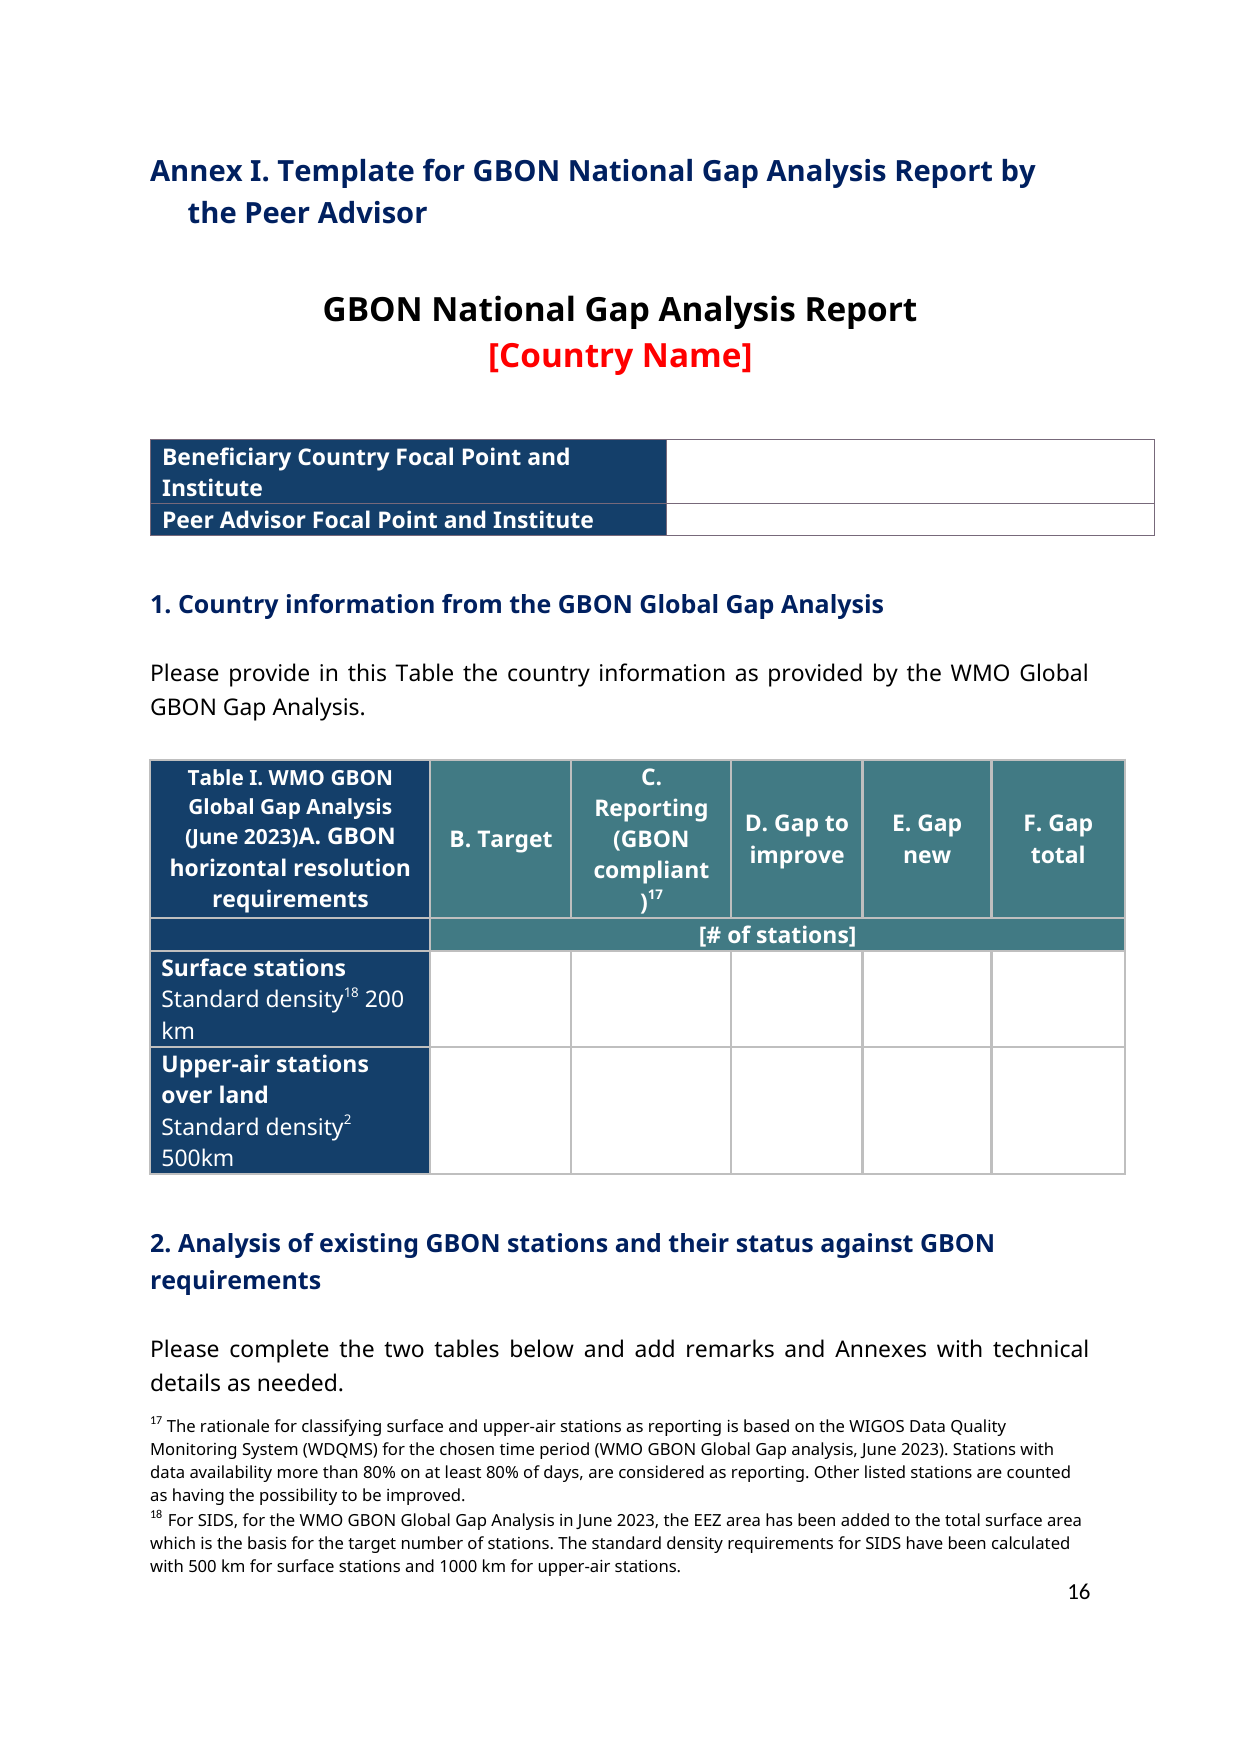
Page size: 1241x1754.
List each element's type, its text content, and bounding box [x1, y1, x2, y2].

text GBON National Gap Analysis Report [150, 286, 1090, 331]
table_cell [572, 1048, 730, 1173]
table_cell [732, 1048, 861, 1173]
table_header C. Reporting (GBON compliant) [572, 761, 730, 917]
text Annex I. Template for GBON National Gap Analysis Report by the Peer Advisor [150, 150, 1090, 232]
table_header Table I. WMO GBON Global Gap Analysis (June 2023)A. GBON horizontal resolution requirements [151, 761, 429, 917]
table_header Beneficiary Country Focal Point and Institute [151, 440, 666, 503]
text 2. Analysis of existing GBON stations and their status against GBON requirements [150, 1226, 1090, 1296]
table_header B. Target [431, 761, 570, 917]
table_cell [732, 952, 861, 1046]
table_cell Upper-air stations over land Standard density2 500km [151, 1048, 429, 1173]
table_cell Surface stations Standard density 200 km [151, 952, 429, 1046]
text Please provide in this Table the country information as provided by the WMO Global GBON Gap Analysis. [150, 657, 1090, 722]
table_header E. Gap new [864, 761, 990, 917]
table_cell [# of stations] [431, 919, 1124, 950]
text Please complete the two tables below and add remarks and Annexes with technical details as needed. [150, 1333, 1090, 1398]
table_cell [572, 952, 730, 1046]
table_cell [667, 504, 1154, 535]
table_cell [151, 919, 429, 950]
table_cell [993, 952, 1124, 1046]
table_cell Peer Advisor Focal Point and Institute [151, 504, 666, 535]
table_cell [864, 952, 990, 1046]
text 1. Country information from the GBON Global Gap Analysis [150, 587, 1090, 621]
table_header F. Gap total [993, 761, 1124, 917]
table_header D. Gap to improve [732, 761, 861, 917]
text [Country Name] [150, 331, 1090, 377]
table_cell [431, 1048, 570, 1173]
table_header [667, 440, 1154, 503]
table_cell [864, 1048, 990, 1173]
table_cell [431, 952, 570, 1046]
table_cell [993, 1048, 1124, 1173]
